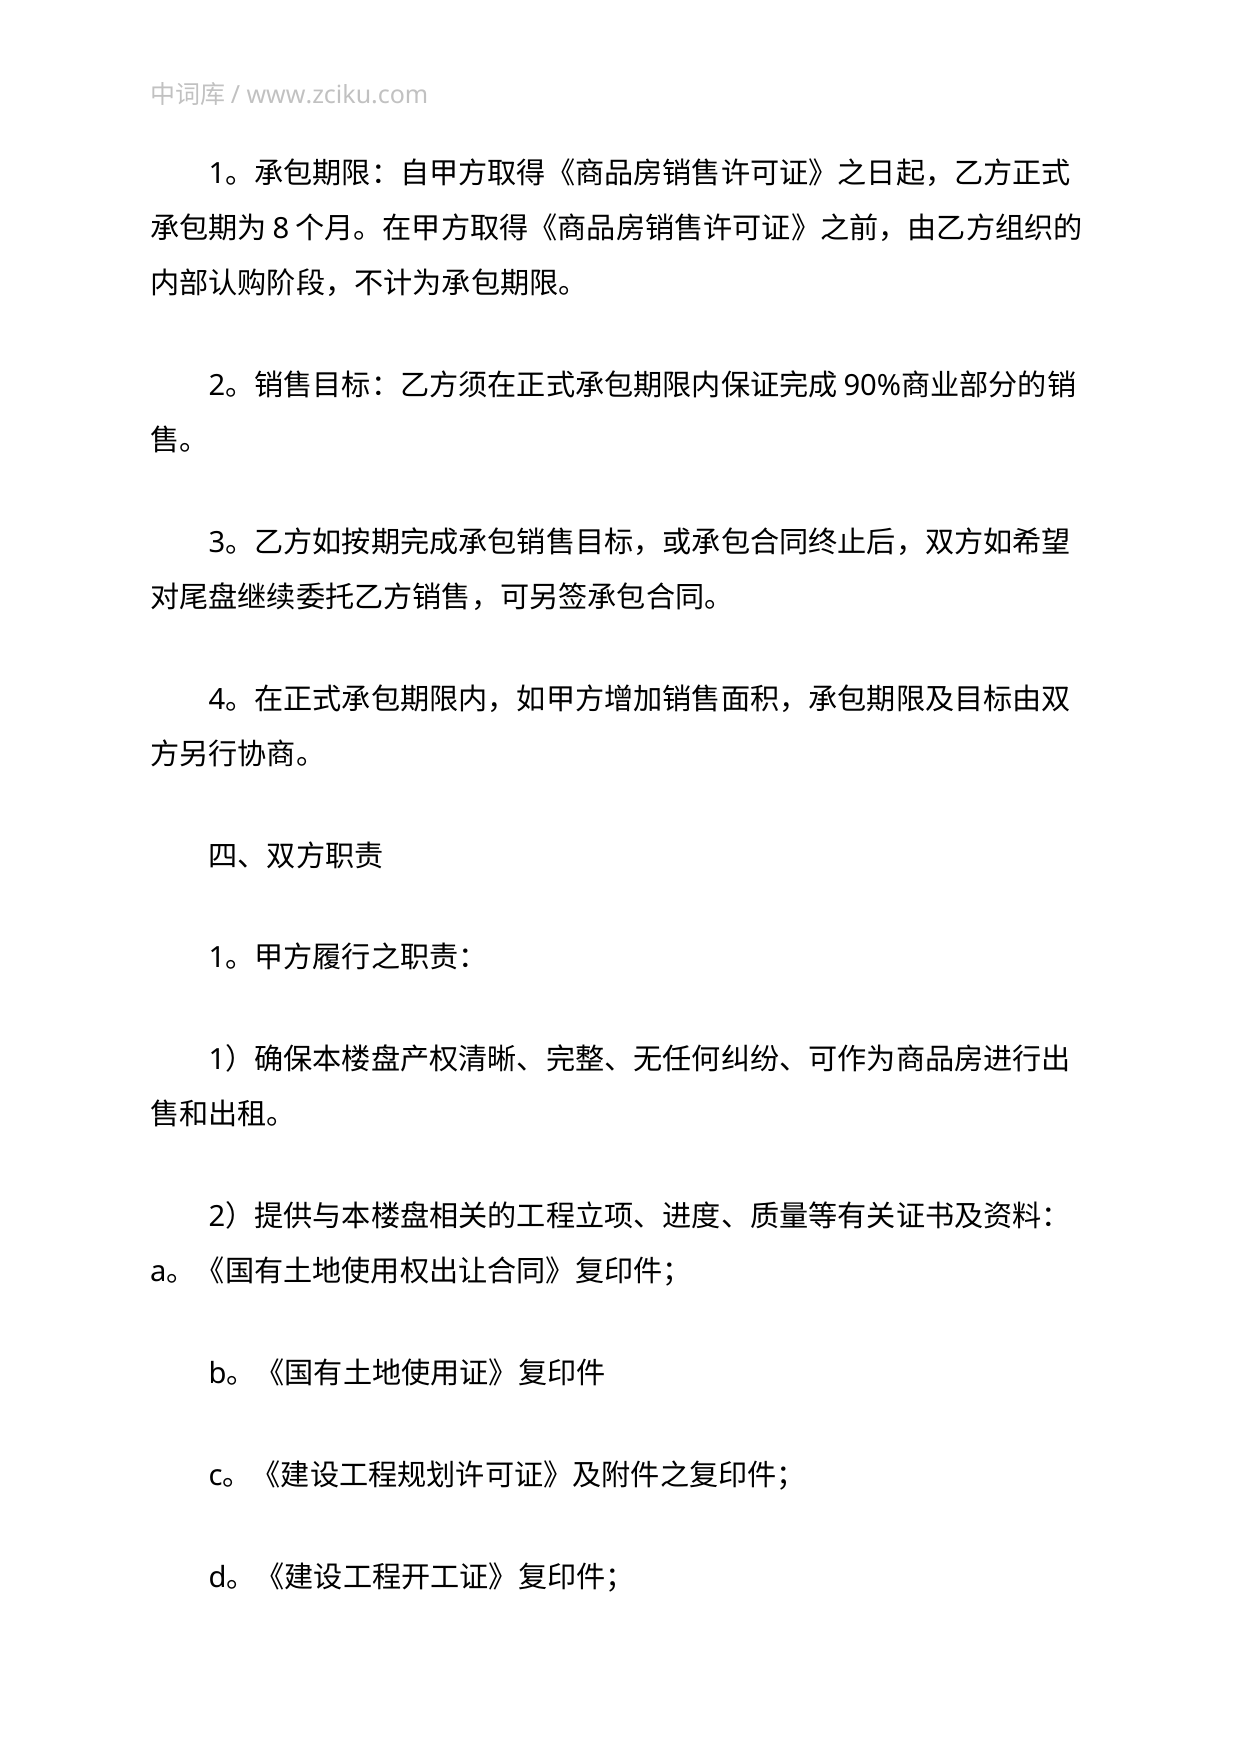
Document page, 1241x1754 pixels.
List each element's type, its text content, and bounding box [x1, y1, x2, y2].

text 2）提供与本楼盘相关的工程立项、进度、质量等有关证书及资料：a。《国有土地使用权出让合同》复印件； [150, 1193, 1090, 1290]
text 四、双方职责 [150, 832, 1090, 874]
text b。《国有土地使用证》复印件 [150, 1349, 1090, 1392]
text 4。在正式承包期限内，如甲方增加销售面积，承包期限及目标由双方另行协商。 [150, 675, 1090, 773]
text c。《建设工程规划许可证》及附件之复印件； [150, 1452, 1090, 1494]
text 1。承包期限：自甲方取得《商品房销售许可证》之日起，乙方正式承包期为8个月。在甲方取得《商品房销售许可证》之前，由乙方组织的内部认购阶段，不计为承包期限。 [150, 150, 1090, 302]
text 3。乙方如按期完成承包销售目标，或承包合同终止后，双方如希望对尾盘继续委托乙方销售，可另签承包合同。 [150, 518, 1090, 616]
text 1）确保本楼盘产权清晰、完整、无任何纠纷、可作为商品房进行出售和出租。 [150, 1036, 1090, 1133]
text d。《建设工程开工证》复印件； [150, 1553, 1090, 1596]
text 1。甲方履行之职责： [150, 934, 1090, 976]
text 2。销售目标：乙方须在正式承包期限内保证完成90%商业部分的销售。 [150, 362, 1090, 459]
